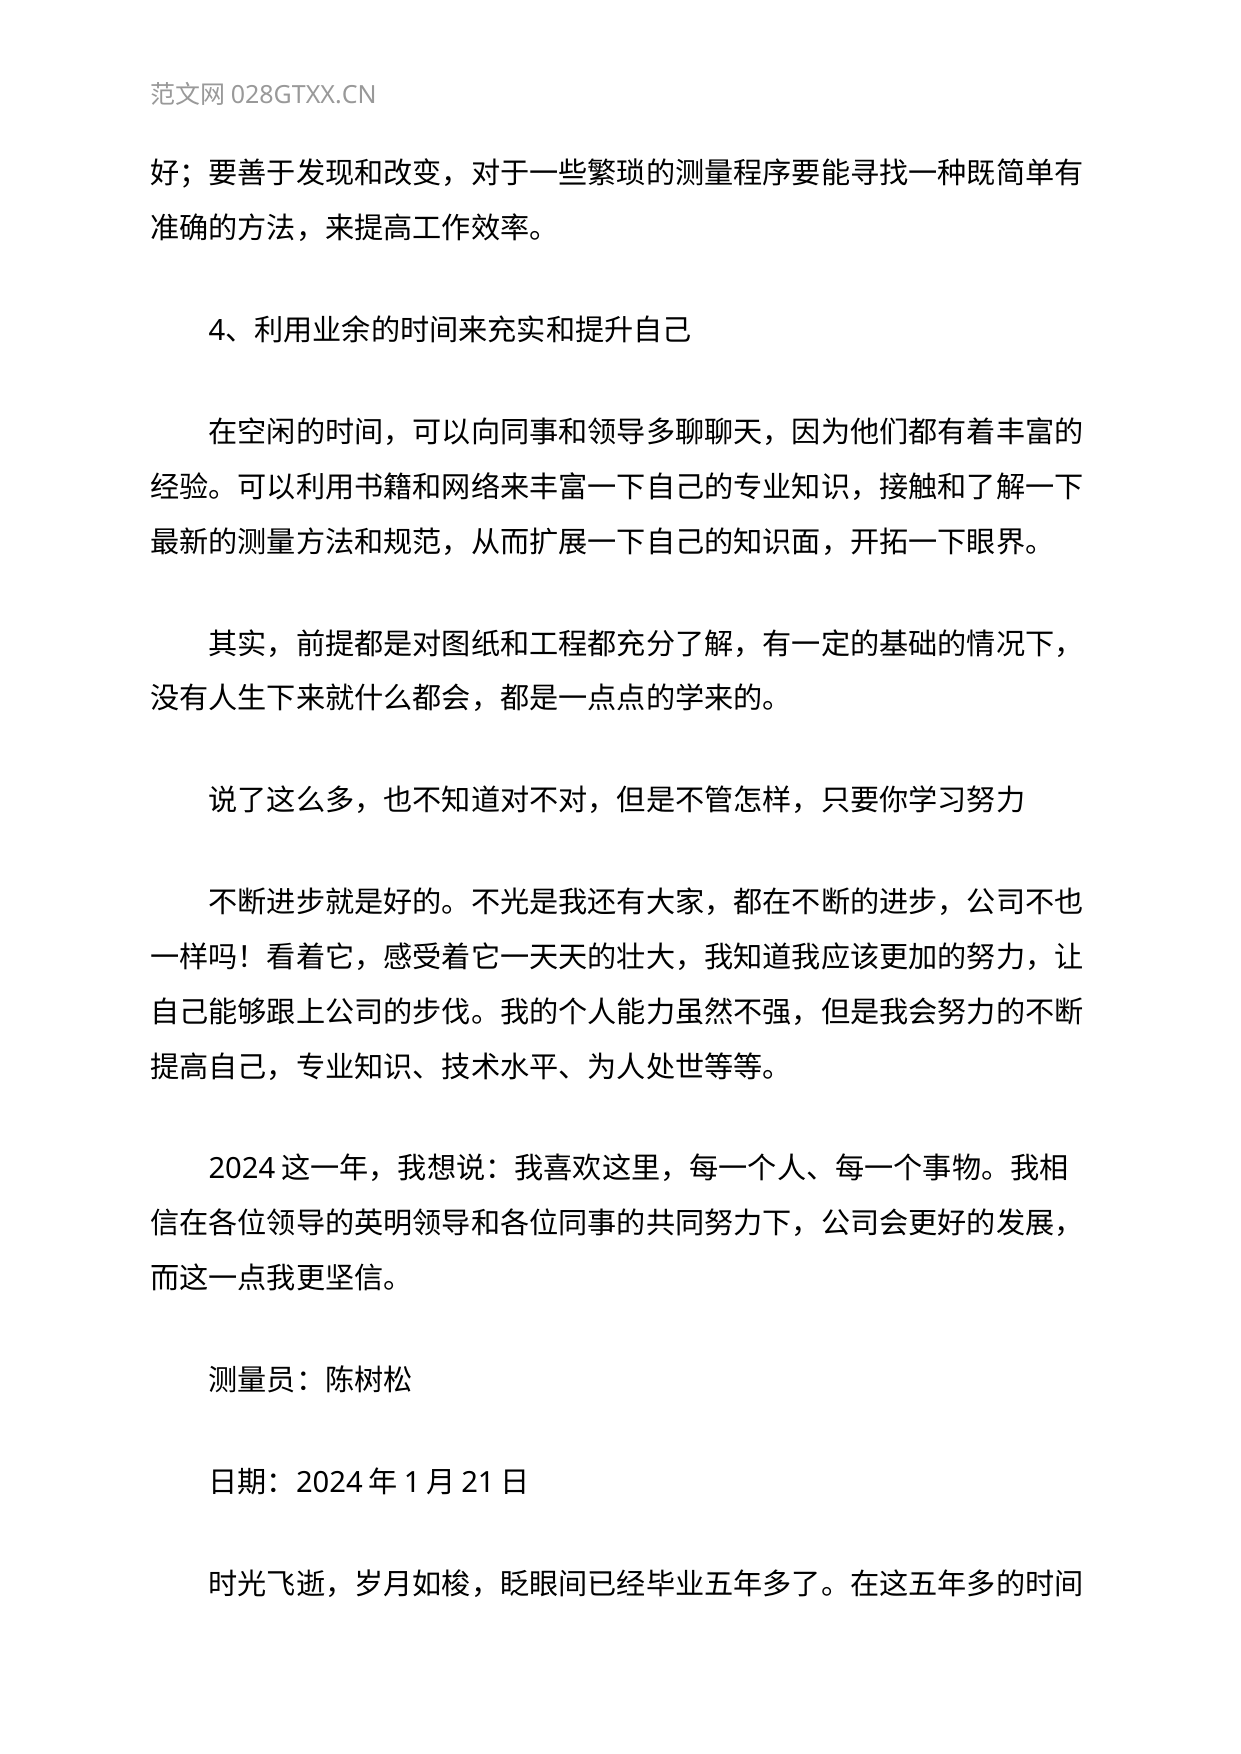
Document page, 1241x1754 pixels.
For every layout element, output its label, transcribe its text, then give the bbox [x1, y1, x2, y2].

text 4、利用业余的时间来充实和提升自己 [150, 307, 1090, 349]
text 说了这么多，也不知道对不对，但是不管怎样，只要你学习努力 [150, 777, 1090, 819]
text 测量员：陈树松 [150, 1357, 1090, 1399]
text 其实，前提都是对图纸和工程都充分了解，有一定的基础的情况下，没有人生下来就什么都会，都是一点点的学来的。 [150, 620, 1090, 717]
text 不断进步就是好的。不光是我还有大家，都在不断的进步，公司不也一样吗！看着它，感受着它一天天的壮大，我知道我应该更加的努力，让自己能够跟上公司的步伐。我的个人能力虽然不强，但是我会努力的不断提高自己，专业知识、技术水平、为人处世等等。 [150, 879, 1090, 1086]
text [150, 150, 1090, 247]
text 日期：2024年1月21日 [150, 1458, 1090, 1501]
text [150, 1561, 1090, 1603]
text 在空闲的时间，可以向同事和领导多聊聊天，因为他们都有着丰富的经验。可以利用书籍和网络来丰富一下自己的专业知识，接触和了解一下最新的测量方法和规范，从而扩展一下自己的知识面，开拓一下眼界。 [150, 409, 1090, 561]
text 2024这一年，我想说：我喜欢这里，每一个人、每一个事物。我相信在各位领导的英明领导和各位同事的共同努力下，公司会更好的发展，而这一点我更坚信。 [150, 1145, 1090, 1297]
